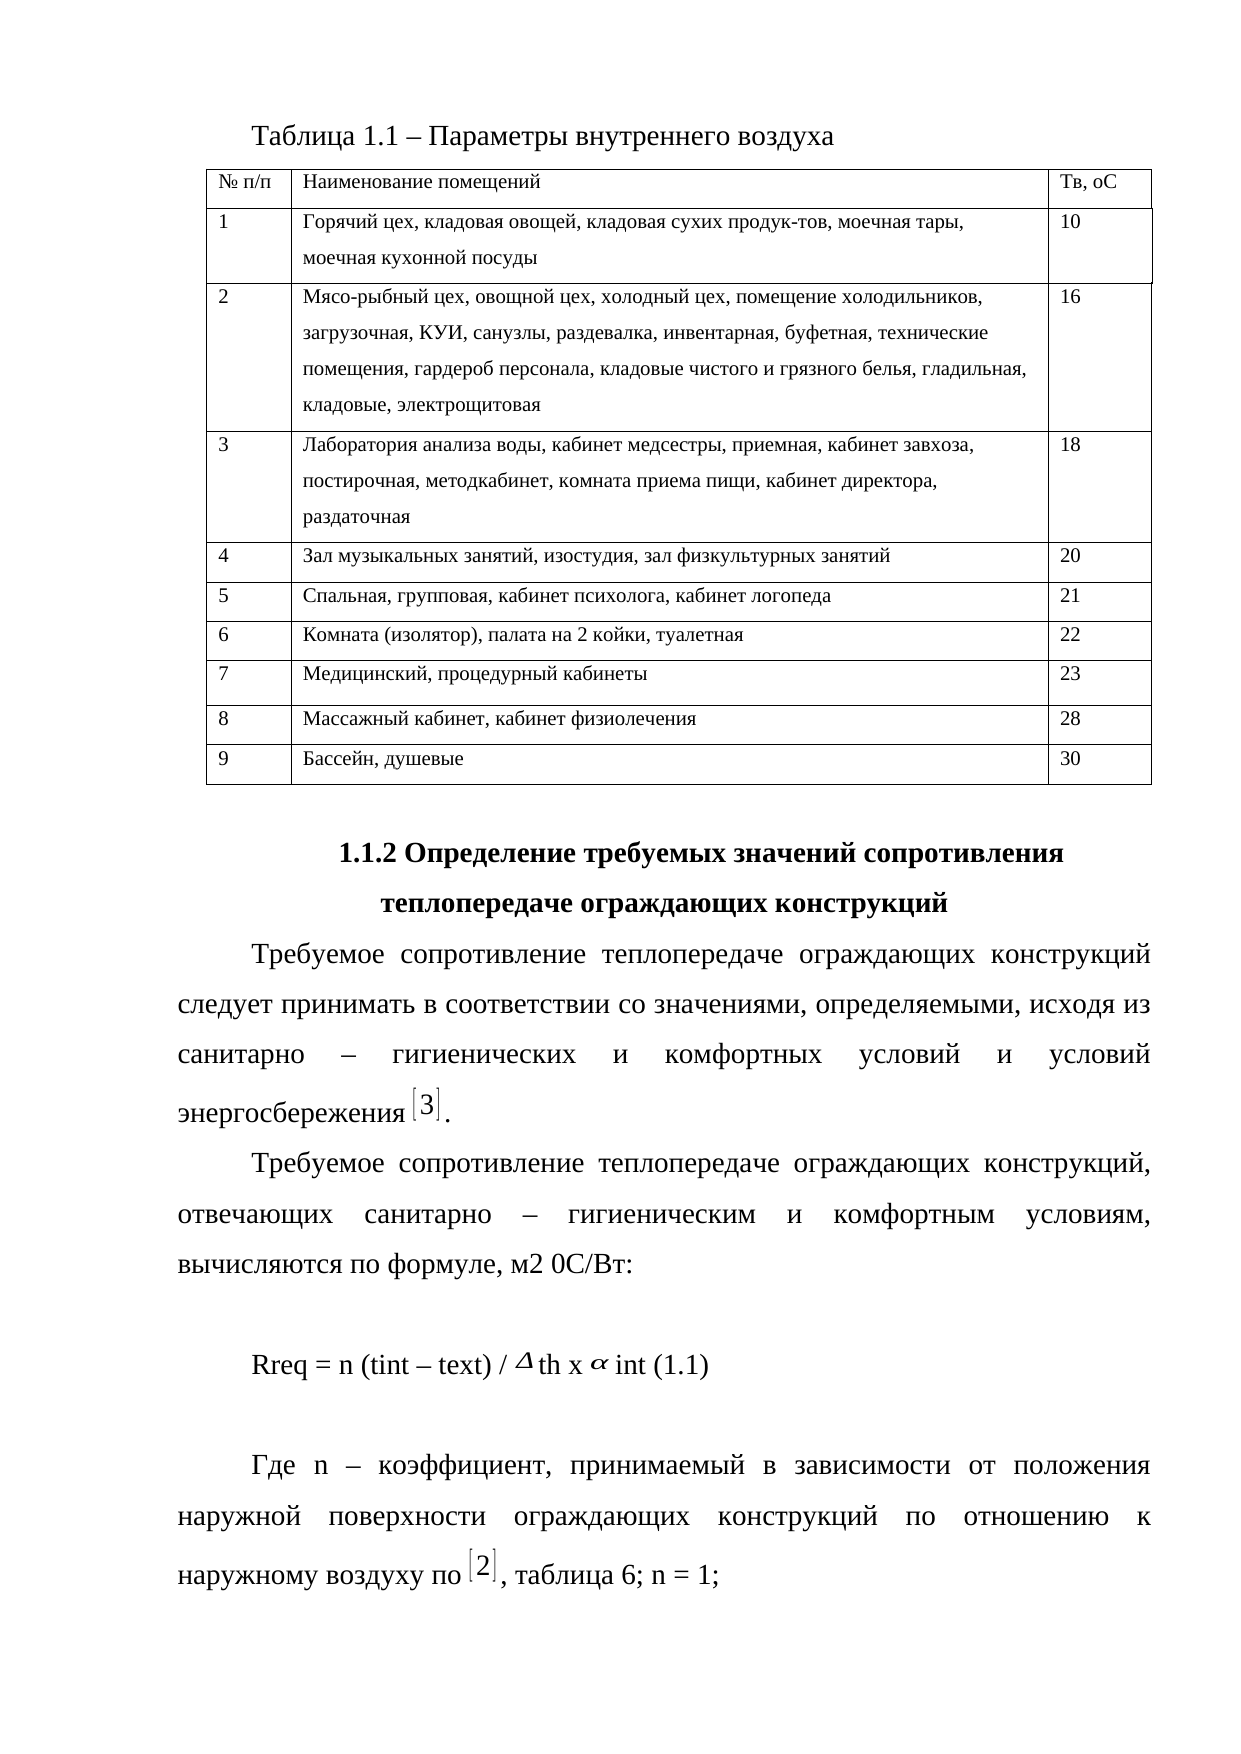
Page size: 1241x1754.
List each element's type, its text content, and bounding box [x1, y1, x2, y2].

table_cell 1 [207, 209, 291, 283]
table_cell Мясо-рыбный цех, овощной цех, холодный цех, помещение холодильников, загрузочная, КУИ, санузлы, раздевалка, инвентарная, буфетная, технические помещения, гардероб персонала, кладовые чистого и грязного белья, гладильная, кладовые, электрощитовая [292, 284, 1048, 431]
table_cell 22 [1049, 622, 1151, 660]
text Требуемое сопротивление теплопередаче ограждающих конструкций следует принимать в соответствии со значениями, определяемыми, исходя из санитарно – гигиенических и комфортных условий и условий энергосбережения . [177, 936, 1152, 1129]
table_cell Медицинский, процедурный кабинеты [292, 661, 1048, 705]
table_cell 7 [207, 661, 291, 705]
table_cell 16 [1049, 284, 1151, 431]
table_cell Массажный кабинет, кабинет физиолечения [292, 706, 1048, 744]
table_cell 3 [207, 432, 291, 542]
table_cell Горячий цех, кладовая овощей, кладовая сухих продук-тов, моечная тары, моечная кухонной посуды [292, 209, 1048, 283]
table_header № п/п [207, 170, 291, 208]
table_cell 30 [1049, 745, 1151, 784]
table_cell 20 [1049, 543, 1151, 582]
text Где n – коэффициент, принимаемый в зависимости от положения наружной поверхности ограждающих конструкций по отношению к наружному воздуху по , таблица 6; n = 1; [177, 1447, 1152, 1590]
text Rreq = n (tint – text) / th х int (1.1) [177, 1347, 1152, 1380]
table_cell 18 [1049, 432, 1151, 542]
table_header Наименование помещений [292, 170, 1048, 208]
table_cell Бассейн, душевые [292, 745, 1048, 784]
table_cell 9 [207, 745, 291, 784]
text 1.1.2 Определение требуемых значений сопротивления теплопередаче ограждающих конструкций [177, 835, 1152, 919]
table_cell Спальная, групповая, кабинет психолога, кабинет логопеда [292, 583, 1048, 621]
table_cell 10 [1049, 209, 1152, 283]
table_cell 28 [1049, 706, 1151, 744]
text Требуемое сопротивление теплопередаче ограждающих конструкций, отвечающих санитарно – гигиеническим и комфортным условиям, вычисляются по формуле, м2 0С/Вт: [177, 1146, 1152, 1280]
table_cell 2 [207, 284, 291, 431]
table_cell 8 [207, 706, 291, 744]
table_cell Лаборатория анализа воды, кабинет медсестры, приемная, кабинет завхоза, постирочная, методкабинет, комната приема пищи, кабинет директора, раздаточная [292, 432, 1048, 542]
table_cell 5 [207, 583, 291, 621]
table_cell 4 [207, 543, 291, 582]
table_cell 21 [1049, 583, 1151, 621]
table_cell Зал музыкальных занятий, изостудия, зал физкультурных занятий [292, 543, 1048, 582]
text Таблица 1.1 – Параметры внутреннего воздуха [177, 118, 1152, 152]
table_cell 6 [207, 622, 291, 660]
table_header Тв, оС [1049, 170, 1151, 208]
table_cell Комната (изолятор), палата на 2 койки, туалетная [292, 622, 1048, 660]
table_cell 23 [1049, 661, 1151, 705]
